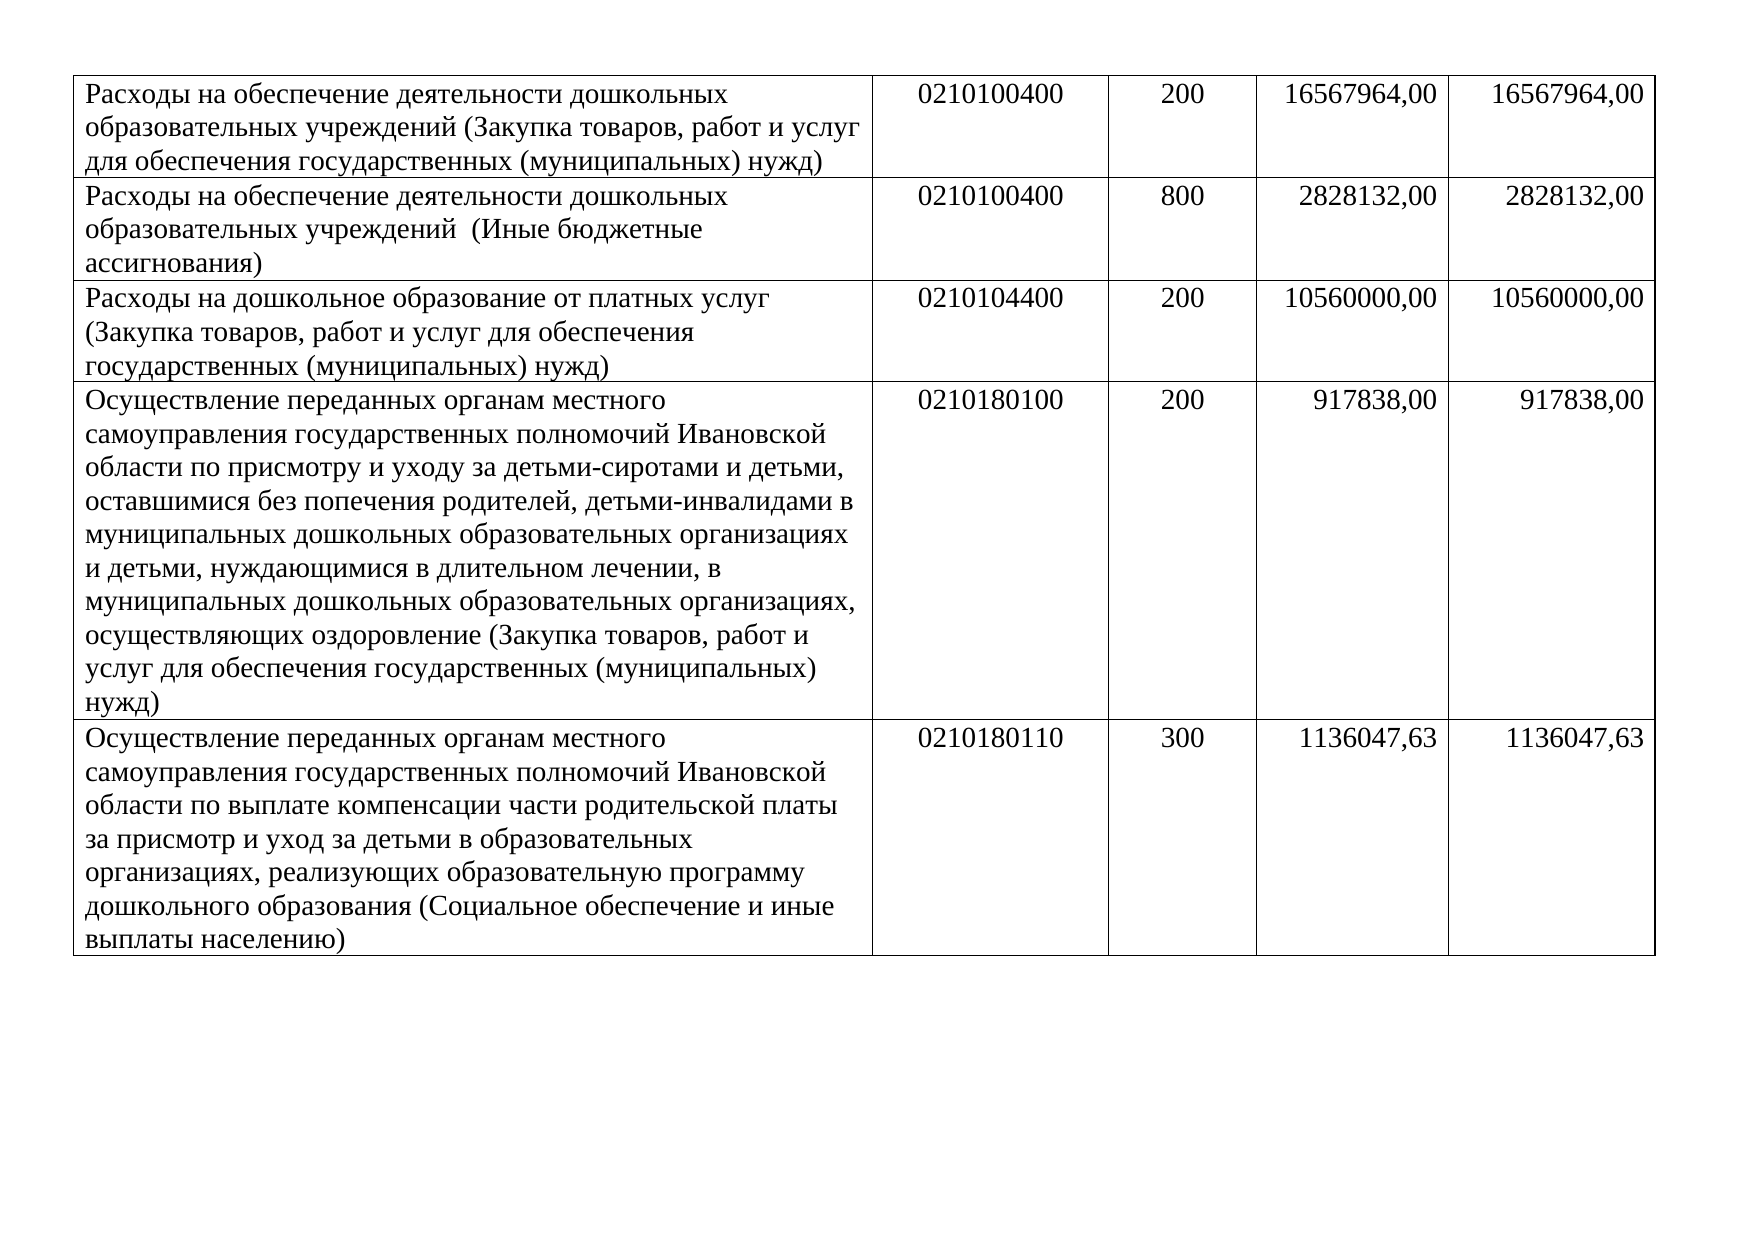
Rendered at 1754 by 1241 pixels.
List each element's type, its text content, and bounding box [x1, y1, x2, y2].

table_cell 300 [1109, 720, 1256, 955]
table_cell Осуществление переданных органам местного самоуправления государственных полномочий Ивановской области по выплате компенсации части родительской платы за присмотр и уход за детьми в образовательных организациях, реализующих образовательную программу дошкольного образования (Социальное обеспечение и иные выплаты населению) [74, 720, 872, 955]
table_cell 800 [1109, 178, 1256, 279]
table_cell 2828132,00 [1449, 178, 1654, 279]
table_cell Осуществление переданных органам местного самоуправления государственных полномочий Ивановской области по присмотру и уходу за детьми-сиротами и детьми, оставшимися без попечения родителей, детьми-инвалидами в муниципальных дошкольных образовательных организациях и детьми, нуждающимися в длительном лечении, в муниципальных дошкольных образовательных организациях, осуществляющих оздоровление (Закупка товаров, работ и услуг для обеспечения государственных (муниципальных) нужд) [74, 382, 872, 719]
table_cell 16567964,00 [1449, 76, 1654, 177]
table_cell 917838,00 [1449, 382, 1654, 719]
table_cell 0210180110 [873, 720, 1108, 955]
table_cell 1136047,63 [1449, 720, 1654, 955]
table_cell 1136047,63 [1257, 720, 1448, 955]
table_cell 200 [1109, 281, 1256, 381]
table_cell 0210180100 [873, 382, 1108, 719]
table_cell 200 [1109, 76, 1256, 177]
table_cell 10560000,00 [1257, 281, 1448, 381]
table_cell 0210100400 [873, 76, 1108, 177]
table_cell Расходы на дошкольное образование от платных услуг (Закупка товаров, работ и услуг для обеспечения государственных (муниципальных) нужд) [74, 281, 872, 381]
table_cell 200 [1109, 382, 1256, 719]
table_cell 0210100400 [873, 178, 1108, 279]
table_cell 917838,00 [1257, 382, 1448, 719]
table_cell Расходы на обеспечение деятельности дошкольных образовательных учреждений (Закупка товаров, работ и услуг для обеспечения государственных (муниципальных) нужд) [74, 76, 872, 177]
table_cell 2828132,00 [1257, 178, 1448, 279]
table_cell Расходы на обеспечение деятельности дошкольных образовательных учреждений (Иные бюджетные ассигнования) [74, 178, 872, 279]
table_cell 0210104400 [873, 281, 1108, 381]
table_cell 16567964,00 [1257, 76, 1448, 177]
table_cell 10560000,00 [1449, 281, 1654, 381]
